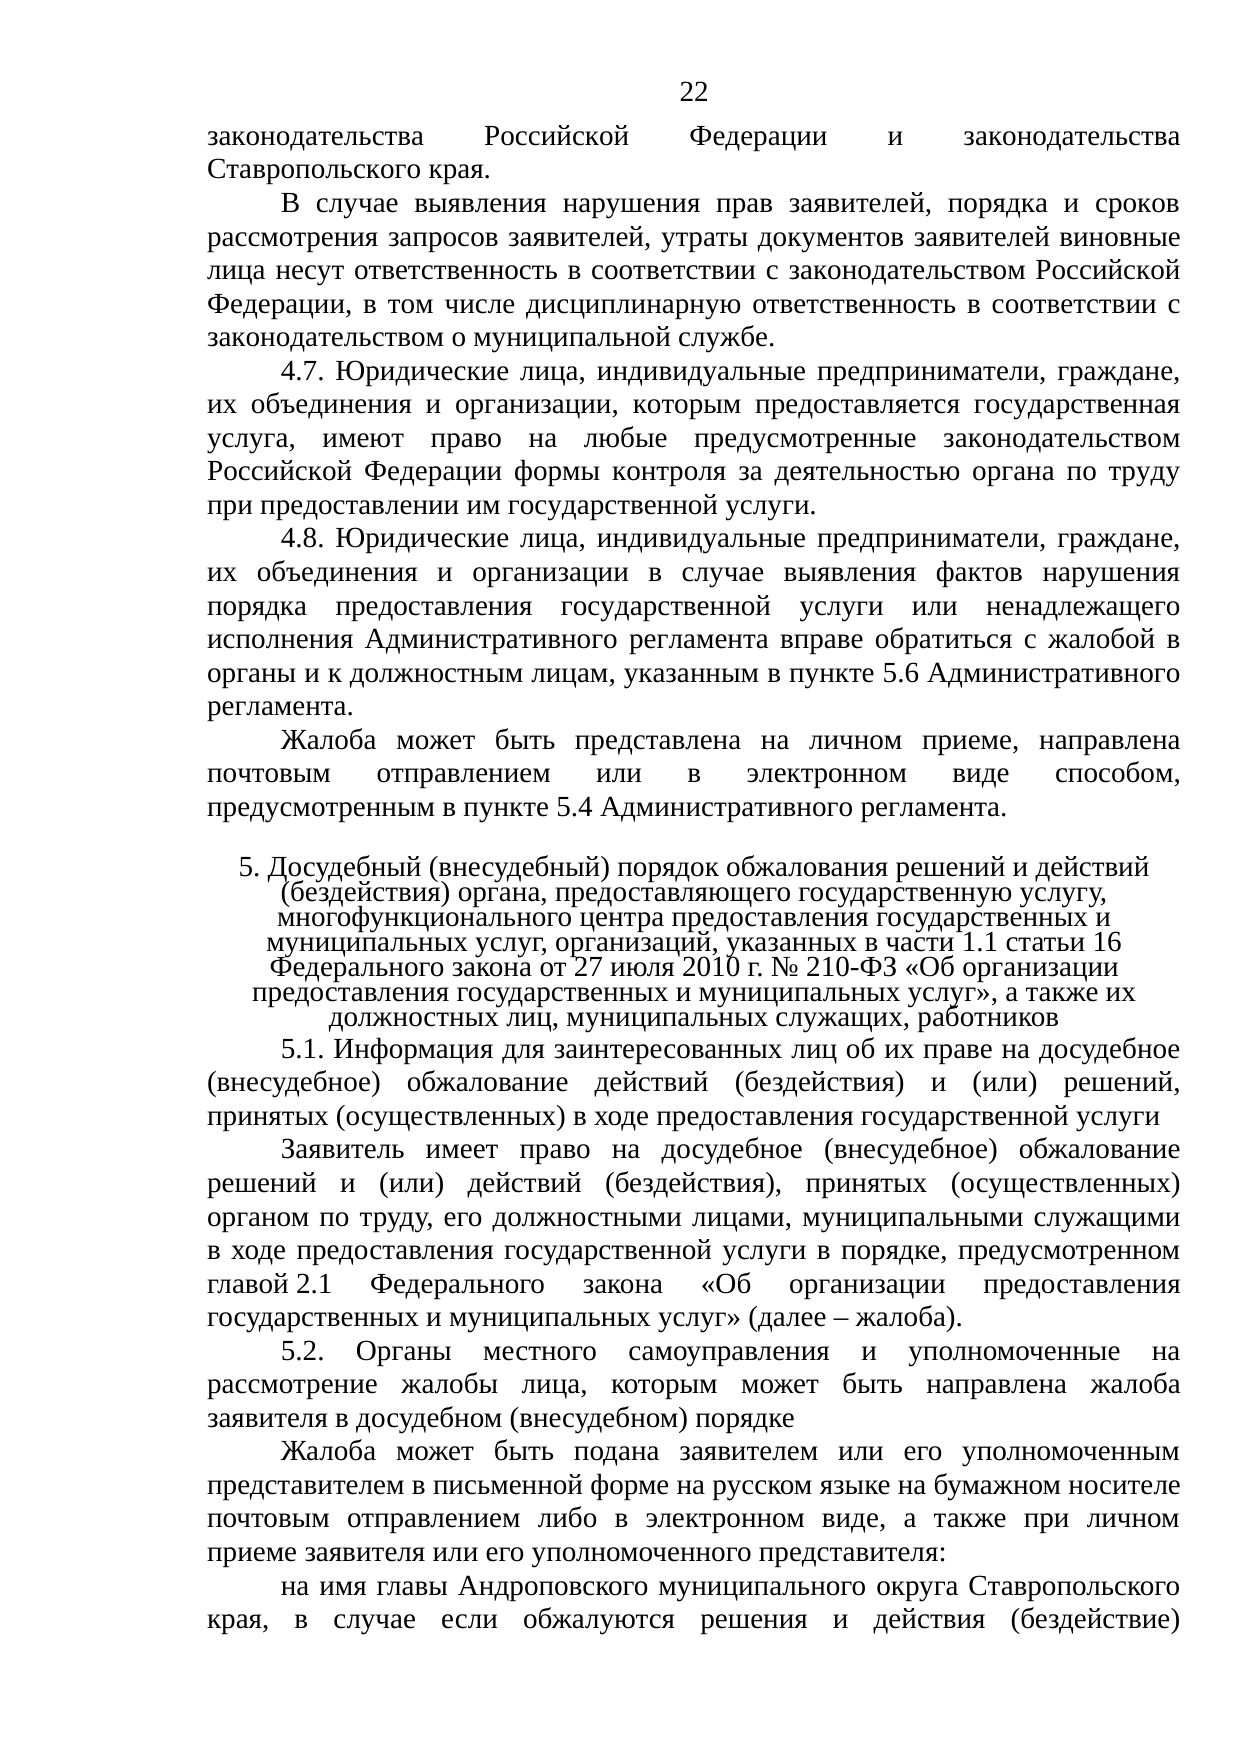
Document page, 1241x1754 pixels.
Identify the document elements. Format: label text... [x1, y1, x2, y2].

text Жалоба может быть представлена на личном приеме, направлена почтовым отправлением или в электронном виде способом, предусмотренным в пункте 5.4 Административного регламента. [207, 722, 1181, 822]
text В случае выявления нарушения прав заявителей, порядка и сроков рассмотрения запросов заявителей, утраты документов заявителей виновные лица несут ответственность в соответствии с законодательством Российской Федерации, в том числе дисциплинарную ответственность в соответствии с законодательством о муниципальной службе. [207, 185, 1181, 353]
text 5. Досудебный (внесудебный) порядок обжалования решений и действий (бездействия) органа, предоставляющего государственную услугу, многофункционального центра предоставления государственных и муниципальных услуг, организаций, указанных в части 1.1 статьи 16 Федерального закона от 27 июля 2010 г. № 210-ФЗ «Об организации предоставления государственных и муниципальных услуг», а также их должностных лиц, муниципальных служащих, работников [207, 856, 1181, 1031]
text 4.8. Юридические лица, индивидуальные предприниматели, граждане, их объединения и организации в случае выявления фактов нарушения порядка предоставления государственной услуги или ненадлежащего исполнения Административного регламента вправе обратиться с жалобой в органы и к должностным лицам, указанным в пункте 5.6 Административного регламента. [207, 521, 1181, 722]
text 5.2. Органы местного самоуправления и уполномоченные на рассмотрение жалобы лица, которым может быть направлена жалоба заявителя в досудебном (внесудебном) порядке [207, 1333, 1181, 1433]
text Жалоба может быть подана заявителем или его уполномоченным представителем в письменной форме на русском языке на бумажном носителе почтовым отправлением либо в электронном виде, а также при личном приеме заявителя или его уполномоченного представителя: [207, 1433, 1181, 1568]
text Заявитель имеет право на досудебное (внесудебное) обжалование решений и (или) действий (бездействия), принятых (осуществленных) органом по труду, его должностными лицами, муниципальными служащими в ходе предоставления государственной услуги в порядке, предусмотренном главой 2.1 Федерального закона «Об организации предоставления государственных и муниципальных услуг» (далее – жалоба). [207, 1132, 1181, 1333]
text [207, 1568, 1181, 1635]
text 4.7. Юридические лица, индивидуальные предприниматели, граждане, их объединения и организации, которым предоставляется государственная услуга, имеют право на любые предусмотренные законодательством Российской Федерации формы контроля за деятельностью органа по труду при предоставлении им государственной услуги. [207, 353, 1181, 521]
text 5.1. Информация для заинтересованных лиц об их праве на досудебное (внесудебное) обжалование действий (бездействия) и (или) решений, принятых (осуществленных) в ходе предоставления государственной услуги [207, 1031, 1181, 1132]
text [207, 118, 1181, 185]
